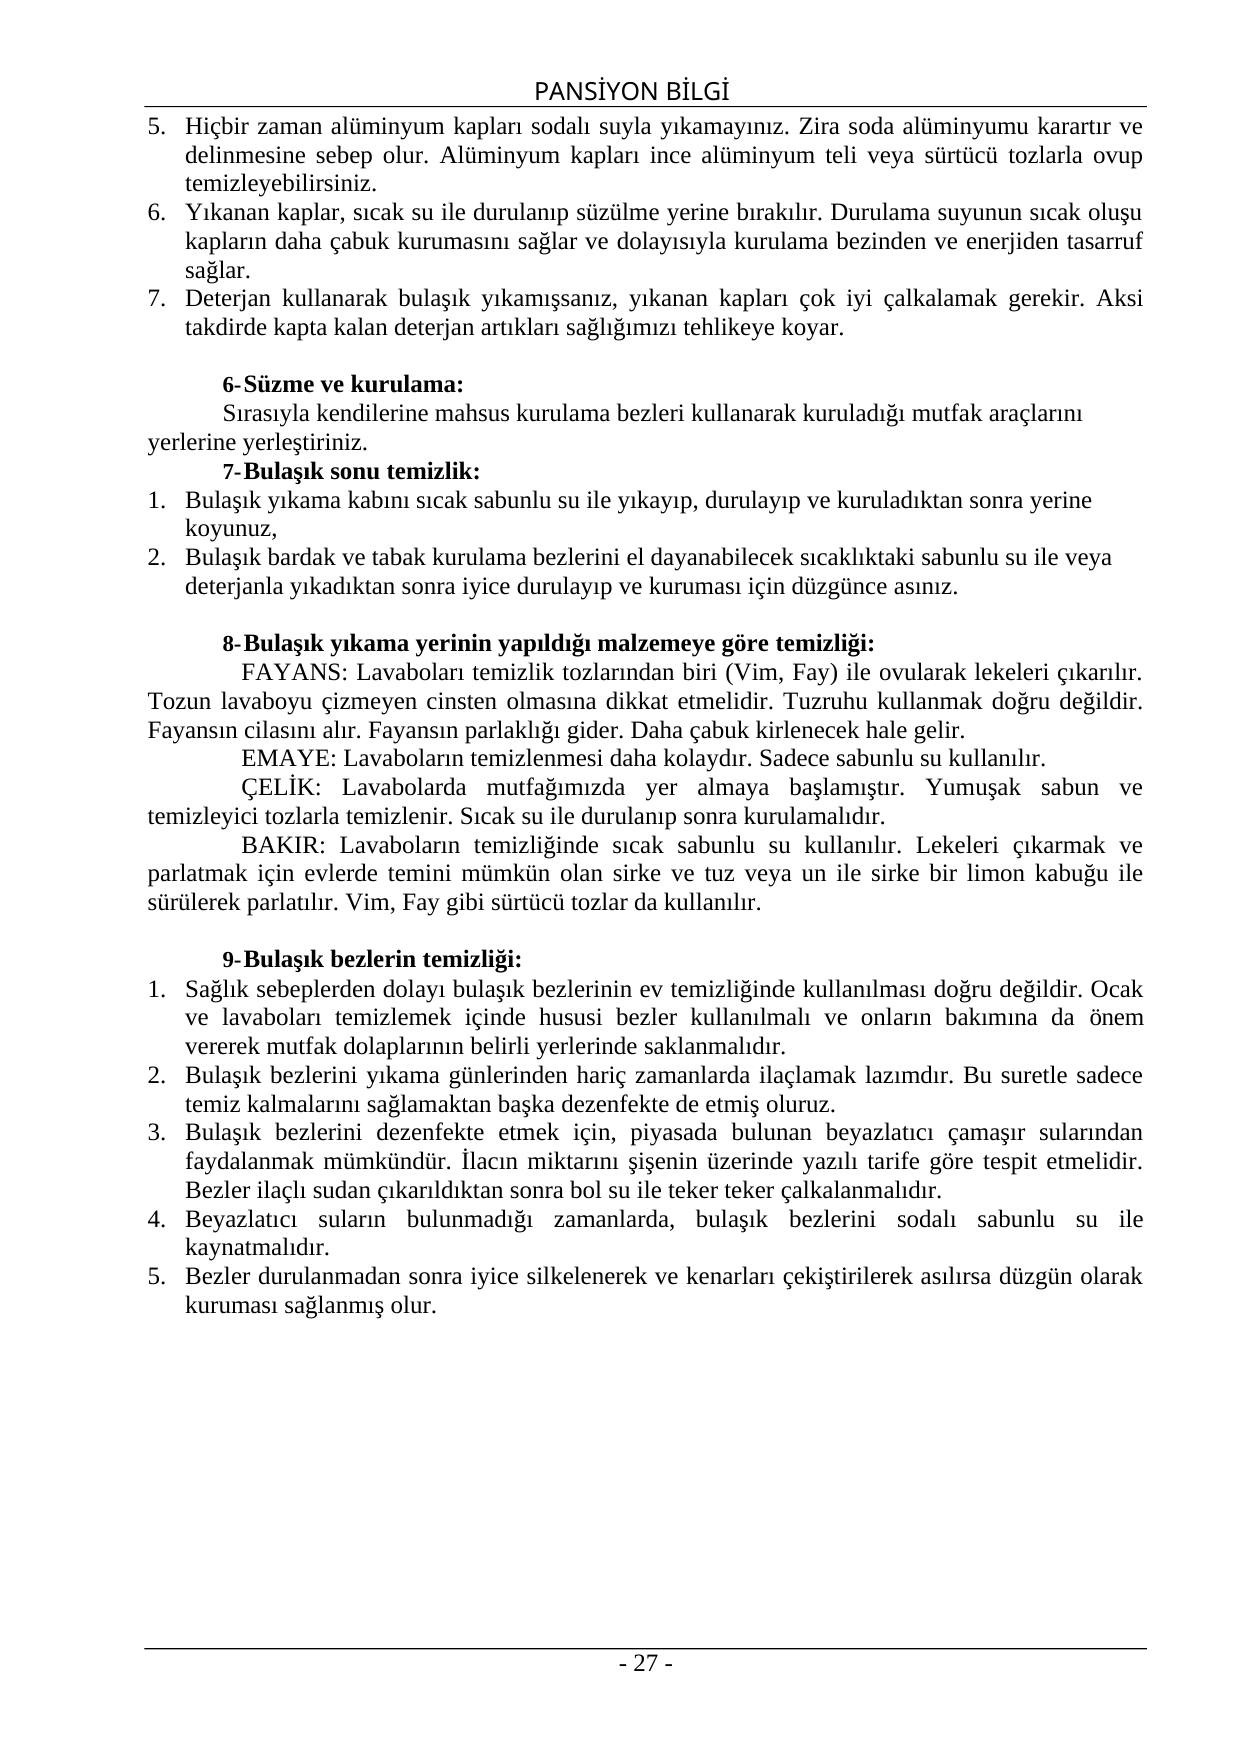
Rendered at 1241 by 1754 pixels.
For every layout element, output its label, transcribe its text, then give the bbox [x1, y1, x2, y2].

list Bezler durulanmadan sonra iyice silkelenerek ve kenarları çekiştirilerek asılırsa düzgün olarak kuruması sağlanmış olur. [147, 1261, 1144, 1319]
text ÇELİK: Lavabolarda mutfağımızda yer almaya başlamıştır. Yumuşak sabun ve temizleyici tozlarla temizlenir. Sıcak su ile durulanıp sonra kurulamalıdır. [147, 772, 1144, 830]
list Bulaşık bezlerini dezenfekte etmek için, piyasada bulunan beyazlatıcı çamaşır sularından faydalanmak mümkündür. İlacın miktarını şişenin üzerinde yazılı tarife göre tespit etmelidir. Bezler ilaçlı sudan çıkarıldıktan sonra bol su ile teker teker çalkalanmalıdır. [147, 1117, 1144, 1204]
list Sağlık sebeplerden dolayı bulaşık bezlerinin ev temizliğinde kullanılması doğru değildir. Ocak ve lavaboları temizlemek içinde hususi bezler kullanılmalı ve onların bakımına da önem vererek mutfak dolaplarının belirli yerlerinde saklanmalıdır. [147, 974, 1144, 1060]
list Deterjan kullanarak bulaşık yıkamışsanız, yıkanan kapları çok iyi çalkalamak gerekir. Aksi takdirde kapta kalan deterjan artıkları sağlığımızı tehlikeye koyar. [147, 283, 1144, 341]
list Bulaşık bardak ve tabak kurulama bezlerini el dayanabilecek sıcaklıktaki sabunlu su ile veya deterjanla yıkadıktan sonra iyice durulayıp ve kuruması için düzgünce asınız. [147, 542, 1144, 600]
list Beyazlatıcı suların bulunmadığı zamanlarda, bulaşık bezlerini sodalı sabunlu su ile kaynatmalıdır. [147, 1204, 1144, 1261]
subtitle Süzme ve kurulama: [222, 370, 1155, 398]
subtitle Bulaşık bezlerin temizliği: [222, 945, 1155, 974]
list Bulaşık yıkama kabını sıcak sabunlu su ile yıkayıp, durulayıp ve kuruladıktan sonra yerine koyunuz, [147, 485, 1144, 542]
text EMAYE: Lavaboların temizlenmesi daha kolaydır. Sadece sabunlu su kullanılır. [241, 743, 1155, 772]
text BAKIR: Lavaboların temizliğinde sıcak sabunlu su kullanılır. Lekeleri çıkarmak ve parlatmak için evlerde temini mümkün olan sirke ve tuz veya un ile sirke bir limon kabuğu ile sürülerek parlatılır. Vim, Fay gibi sürtücü tozlar da kullanılır. [147, 830, 1144, 916]
list Hiçbir zaman alüminyum kapları sodalı suyla yıkamayınız. Zira soda alüminyumu karartır ve delinmesine sebep olur. Alüminyum kapları ince alüminyum teli veya sürtücü tozlarla ovup temizleyebilirsiniz. [147, 111, 1144, 197]
text Sırasıyla kendilerine mahsus kurulama bezleri kullanarak kuruladığı mutfak araçlarını yerlerine yerleştiriniz. [147, 398, 1155, 456]
text FAYANS: Lavaboları temizlik tozlarından biri (Vim, Fay) ile ovularak lekeleri çıkarılır. Tozun lavaboyu çizmeyen cinsten olmasına dikkat etmelidir. Tuzruhu kullanmak doğru değildir. Fayansın cilasını alır. Fayansın parlaklığı gider. Daha çabuk kirlenecek hale gelir. [147, 657, 1144, 743]
subtitle Bulaşık sonu temizlik: [222, 456, 1155, 485]
subtitle Bulaşık yıkama yerinin yapıldığı malzemeye göre temizliği: [222, 629, 1155, 657]
list Bulaşık bezlerini yıkama günlerinden hariç zamanlarda ilaçlamak lazımdır. Bu suretle sadece temiz kalmalarını sağlamaktan başka dezenfekte de etmiş oluruz. [147, 1060, 1144, 1117]
list Yıkanan kaplar, sıcak su ile durulanıp süzülme yerine bırakılır. Durulama suyunun sıcak oluşu kapların daha çabuk kurumasını sağlar ve dolayısıyla kurulama bezinden ve enerjiden tasarruf sağlar. [147, 197, 1144, 283]
